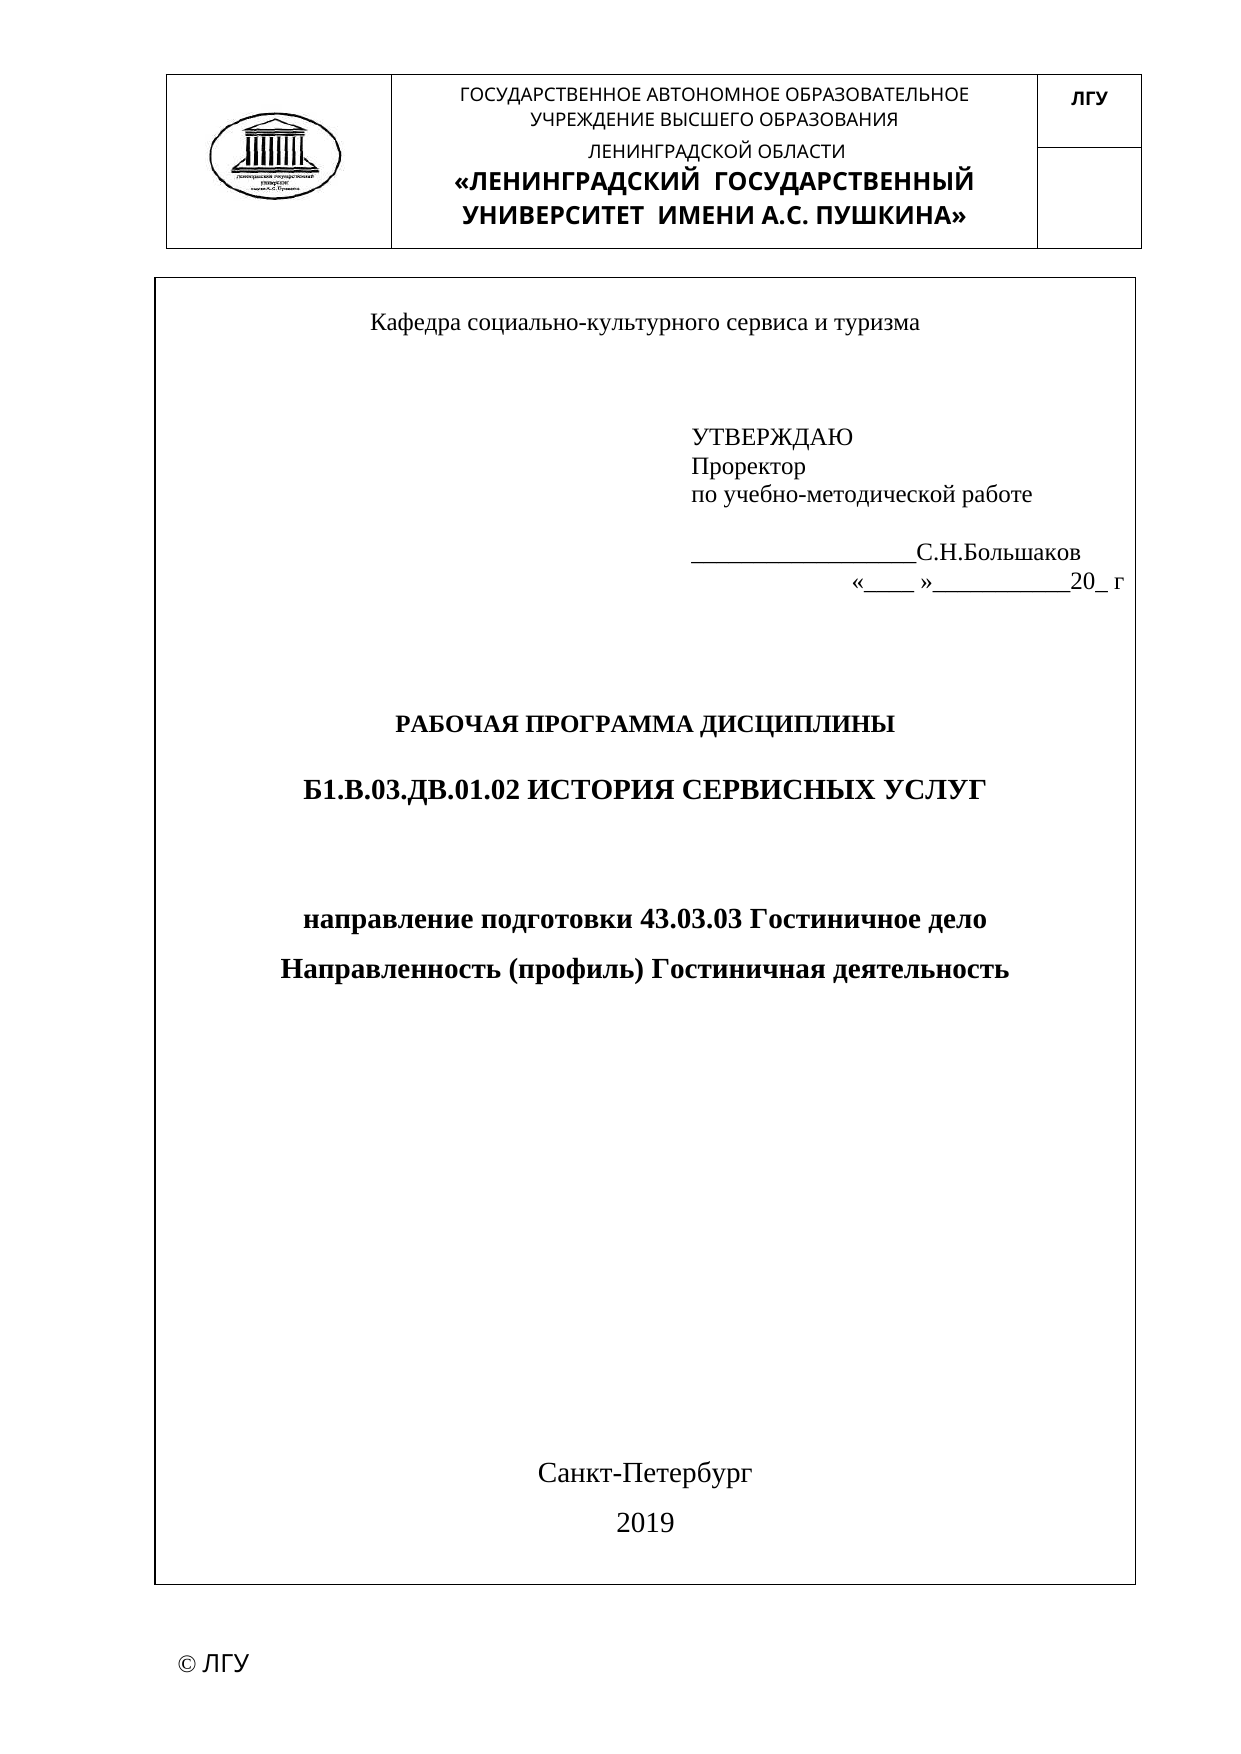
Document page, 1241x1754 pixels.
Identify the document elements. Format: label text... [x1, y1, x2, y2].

table_header Кафедра социально-культурного сервиса и туризма УТВЕРЖДАЮ Проректор по учебно-методической работе __________________С.Н.Большаков «____ »___________20_ г РАБОЧАЯ ПРОГРАММА ДИСЦИПЛИНЫ Б1.В.03.ДВ.01.02 ИСТОРИЯ СЕРВИСНЫХ УСЛУГ направление подготовки 43.03.03 Гостиничное дело Направленность (профиль) Гостиничная деятельность Санкт-Петербург 2019 [156, 278, 1135, 1584]
picture [177, 75, 384, 239]
